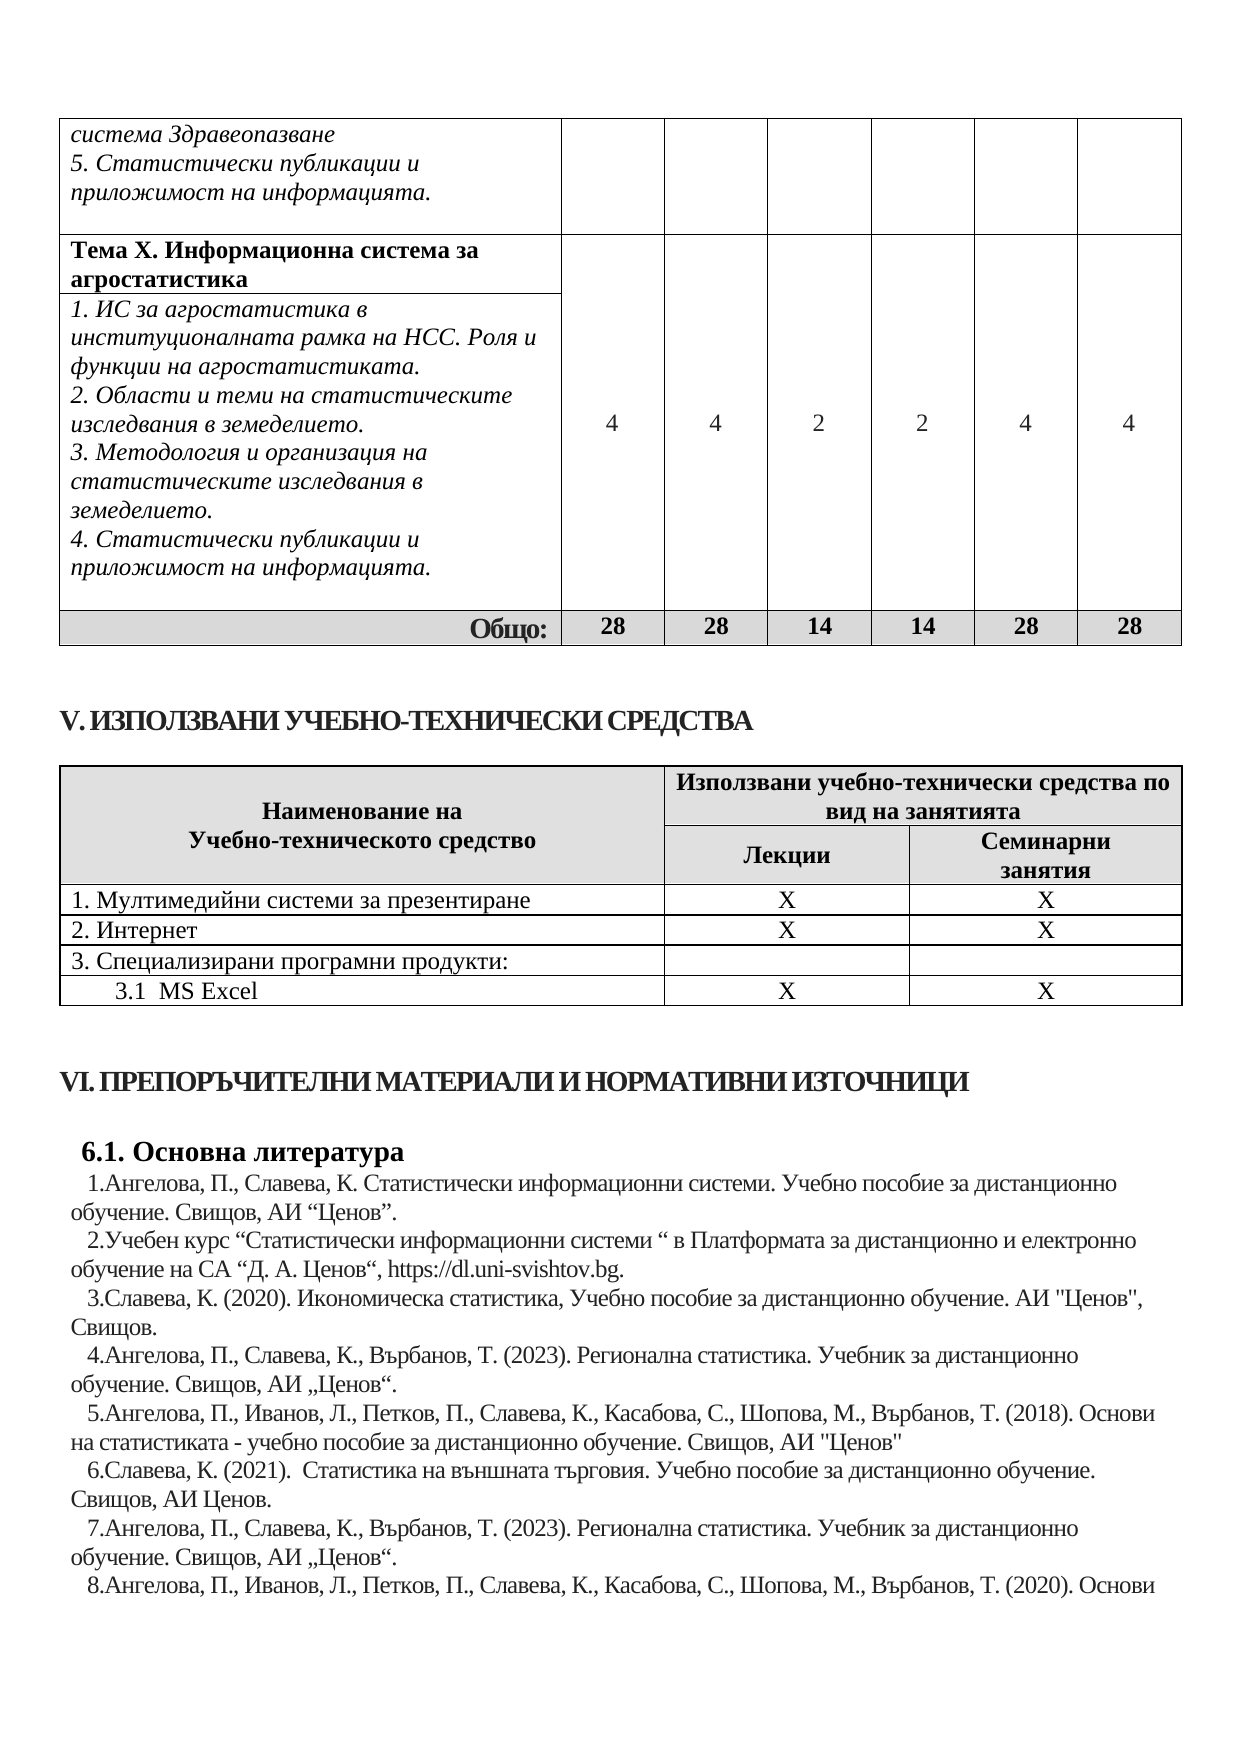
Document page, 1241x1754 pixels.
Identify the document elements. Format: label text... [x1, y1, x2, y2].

table_cell X [665, 916, 909, 944]
table_cell Тема X. Информационна система за агростатистика [60, 235, 561, 293]
table_cell 14 [872, 611, 974, 644]
table_header Използвани учебно-технически средства по вид на занятията [665, 767, 1181, 824]
table_cell 5. Ангелова, П., Иванов, Л., Петков, П., Славева, К., Касабова, С., Шопова, М., Върбанов, Т. (2018). Основи на статистиката - учебно пособие за дистанционно обучение. Свищов, АИ "Ценов" [59, 1398, 1181, 1455]
table_header 1. Ангелова, П., Славева, К. Статистически информационни системи. Учебно пособие за дистанционно обучение. Свищов, АИ “Ценов”. [59, 1168, 1181, 1225]
table_cell 4 [1078, 235, 1181, 610]
table_cell 28 [975, 611, 1077, 644]
table_cell 28 [1078, 611, 1181, 644]
text V. ИЗПОЛЗВАНИ УЧЕБНО-ТЕХНИЧЕСКИ СРЕДСТВА [59, 703, 1181, 737]
table_cell X [665, 885, 909, 914]
table_header Наименование на Учебно-техническото средство [61, 767, 664, 883]
table_cell Общо: [60, 611, 561, 644]
table_cell [665, 946, 909, 974]
table_cell 2 [872, 235, 974, 610]
table_cell 3.1 MS Excel [61, 976, 664, 1005]
table_cell 28 [562, 611, 664, 644]
table_cell 3. Специализирани програмни продукти: [61, 946, 664, 974]
table_cell [910, 946, 1181, 974]
text VI. ПреПОРЪЧИТЕЛНИ МАТЕРИАЛИ И НОРМАТИВНИ ИЗТОЧНИЦИ [59, 1064, 1181, 1134]
table_cell 2. Интернет [61, 916, 664, 944]
table_cell 6. Славева, К. (2021). Статистика на външната търговия. Учебно пособие за дистанционно обучение. Свищов, АИ Ценов. [59, 1455, 1181, 1513]
table_cell 4. Ангелова, П., Славева, К., Върбанов, Т. (2023). Регионална статистика. Учебник за дистанционно обучение. Свищов, АИ „Ценов“. [59, 1340, 1181, 1398]
table_cell X [665, 976, 909, 1005]
table_cell Лекции [665, 826, 909, 883]
table_cell Семинарни занятия [910, 826, 1181, 883]
table_cell 3. Славева, К. (2020). Икономическа статистика, Учебно пособие за дистанционно обучение. АИ "Ценов", Свищов. [59, 1283, 1181, 1340]
text 6.1. Основна литература [59, 1134, 1181, 1168]
table_cell 2 [768, 235, 871, 610]
table_cell 2. Учебен курс “Статистически информационни системи “ в Платформата за дистанционно и електронно обучение на СА “Д. А. Ценов“, https://dl.uni-svishtov.bg. [59, 1225, 1181, 1283]
table_cell 28 [665, 611, 767, 644]
table_cell 4 [562, 235, 664, 610]
table_cell 1. Мултимедийни системи за презентиране [61, 885, 664, 914]
table_cell 7. Ангелова, П., Славева, К., Върбанов, Т. (2023). Регионална статистика. Учебник за дистанционно обучение. Свищов, АИ „Ценов“. [59, 1513, 1181, 1570]
table_cell X [910, 885, 1181, 914]
table_cell 4 [975, 235, 1077, 610]
table_cell 1. ИС за агростатистика в институционалната рамка на НСС. Роля и функции на агростатистиката. 2. Области и теми на статистическите изследвания в земеделието. 3. Методология и организация на статистическите изследвания в земеделието. 4. Статистически публикации и приложимост на информацията. [60, 294, 561, 610]
table_cell 4 [665, 235, 767, 610]
table_cell X [910, 916, 1181, 944]
table_cell 14 [768, 611, 871, 644]
table_cell X [910, 976, 1181, 1005]
